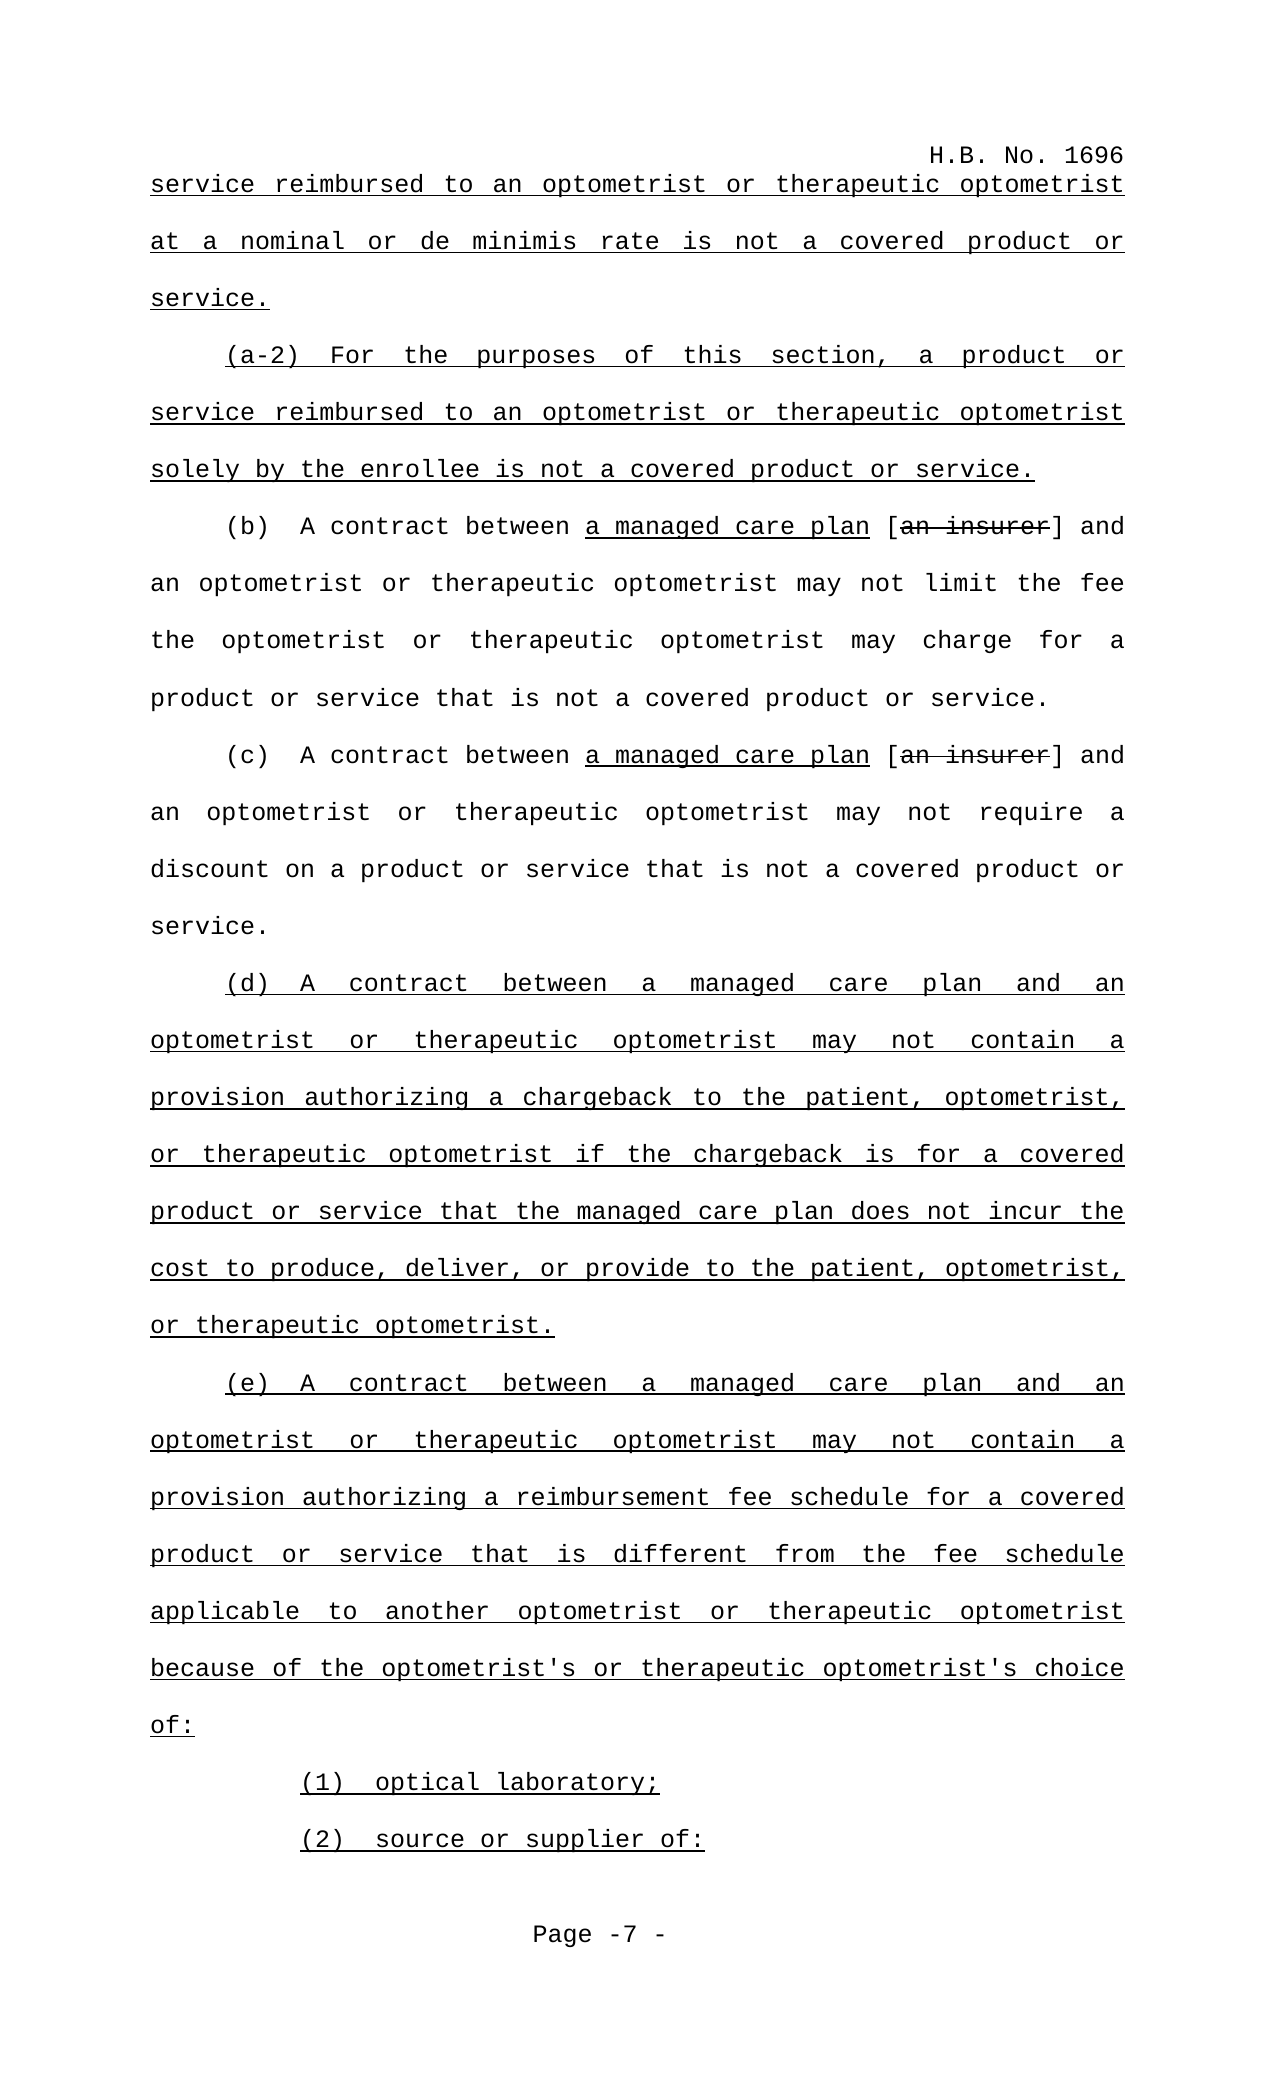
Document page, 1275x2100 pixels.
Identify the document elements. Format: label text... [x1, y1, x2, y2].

text (b) A contract between a managed care plan [an insurer] and an optometrist or therapeutic optometrist may not limit the fee the optometrist or therapeutic optometrist may charge for a product or service that is not a covered product or service. [150, 514, 1125, 713]
text (a-2) For the purposes of this section, a product or service reimbursed to an optometrist or therapeutic optometrist solely by the enrollee is not a covered product or service. [150, 425, 1125, 485]
text (c) A contract between a managed care plan [an insurer] and an optometrist or therapeutic optometrist may not require a discount on a product or service that is not a covered product or service. [150, 742, 1125, 942]
text (d) A contract between a managed care plan and an optometrist or therapeutic optometrist may not contain a provision authorizing a chargeback to the patient, optometrist, or therapeutic optometrist if the chargeback is for a covered product or service that the managed care plan does not incur the cost to produce, deliver, or provide to the patient, optometrist, or therapeutic optometrist. [150, 1281, 1125, 1341]
text (d) A contract between a managed care plan and an optometrist or therapeutic optometrist may not contain a provision authorizing a chargeback to the patient, optometrist, or therapeutic optometrist if the chargeback is for a covered product or service that the managed care plan does not incur the cost to produce, deliver, or provide to the patient, optometrist, or therapeutic optometrist. [150, 1167, 1125, 1222]
text (d) A contract between a managed care plan and an optometrist or therapeutic optometrist may not contain a provision authorizing a chargeback to the patient, optometrist, or therapeutic optometrist if the chargeback is for a covered product or service that the managed care plan does not incur the cost to produce, deliver, or provide to the patient, optometrist, or therapeutic optometrist. [150, 1224, 1125, 1279]
text (e) A contract between a managed care plan and an optometrist or therapeutic optometrist may not contain a provision authorizing a reimbursement fee schedule for a covered product or service that is different from the fee schedule applicable to another optometrist or therapeutic optometrist because of the optometrist's or therapeutic optometrist's choice of: [150, 1370, 1125, 1450]
text (a-2) For the purposes of this section, a product or service reimbursed to an optometrist or therapeutic optometrist solely by the enrollee is not a covered product or service. [150, 342, 1125, 423]
text (e) A contract between a managed care plan and an optometrist or therapeutic optometrist may not contain a provision authorizing a reimbursement fee schedule for a covered product or service that is different from the fee schedule applicable to another optometrist or therapeutic optometrist because of the optometrist's or therapeutic optometrist's choice of: [150, 1566, 1125, 1622]
text (e) A contract between a managed care plan and an optometrist or therapeutic optometrist may not contain a provision authorizing a reimbursement fee schedule for a covered product or service that is different from the fee schedule applicable to another optometrist or therapeutic optometrist because of the optometrist's or therapeutic optometrist's choice of: [150, 1509, 1125, 1565]
text (d) A contract between a managed care plan and an optometrist or therapeutic optometrist may not contain a provision authorizing a chargeback to the patient, optometrist, or therapeutic optometrist if the chargeback is for a covered product or service that the managed care plan does not incur the cost to produce, deliver, or provide to the patient, optometrist, or therapeutic optometrist. [150, 970, 1125, 1051]
text (d) A contract between a managed care plan and an optometrist or therapeutic optometrist may not contain a provision authorizing a chargeback to the patient, optometrist, or therapeutic optometrist if the chargeback is for a covered product or service that the managed care plan does not incur the cost to produce, deliver, or provide to the patient, optometrist, or therapeutic optometrist. [150, 1110, 1125, 1165]
text (d) A contract between a managed care plan and an optometrist or therapeutic optometrist may not contain a provision authorizing a chargeback to the patient, optometrist, or therapeutic optometrist if the chargeback is for a covered product or service that the managed care plan does not incur the cost to produce, deliver, or provide to the patient, optometrist, or therapeutic optometrist. [150, 1052, 1125, 1108]
text (e) A contract between a managed care plan and an optometrist or therapeutic optometrist may not contain a provision authorizing a reimbursement fee schedule for a covered product or service that is different from the fee schedule applicable to another optometrist or therapeutic optometrist because of the optometrist's or therapeutic optometrist's choice of: [150, 1680, 1125, 1741]
text (e) A contract between a managed care plan and an optometrist or therapeutic optometrist may not contain a provision authorizing a reimbursement fee schedule for a covered product or service that is different from the fee schedule applicable to another optometrist or therapeutic optometrist because of the optometrist's or therapeutic optometrist's choice of: [150, 1452, 1125, 1508]
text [150, 171, 1125, 195]
text (1) optical laboratory; [150, 1769, 1125, 1798]
text (e) A contract between a managed care plan and an optometrist or therapeutic optometrist may not contain a provision authorizing a reimbursement fee schedule for a covered product or service that is different from the fee schedule applicable to another optometrist or therapeutic optometrist because of the optometrist's or therapeutic optometrist's choice of: [150, 1623, 1125, 1679]
text (2) source or supplier of: [150, 1827, 1125, 1855]
